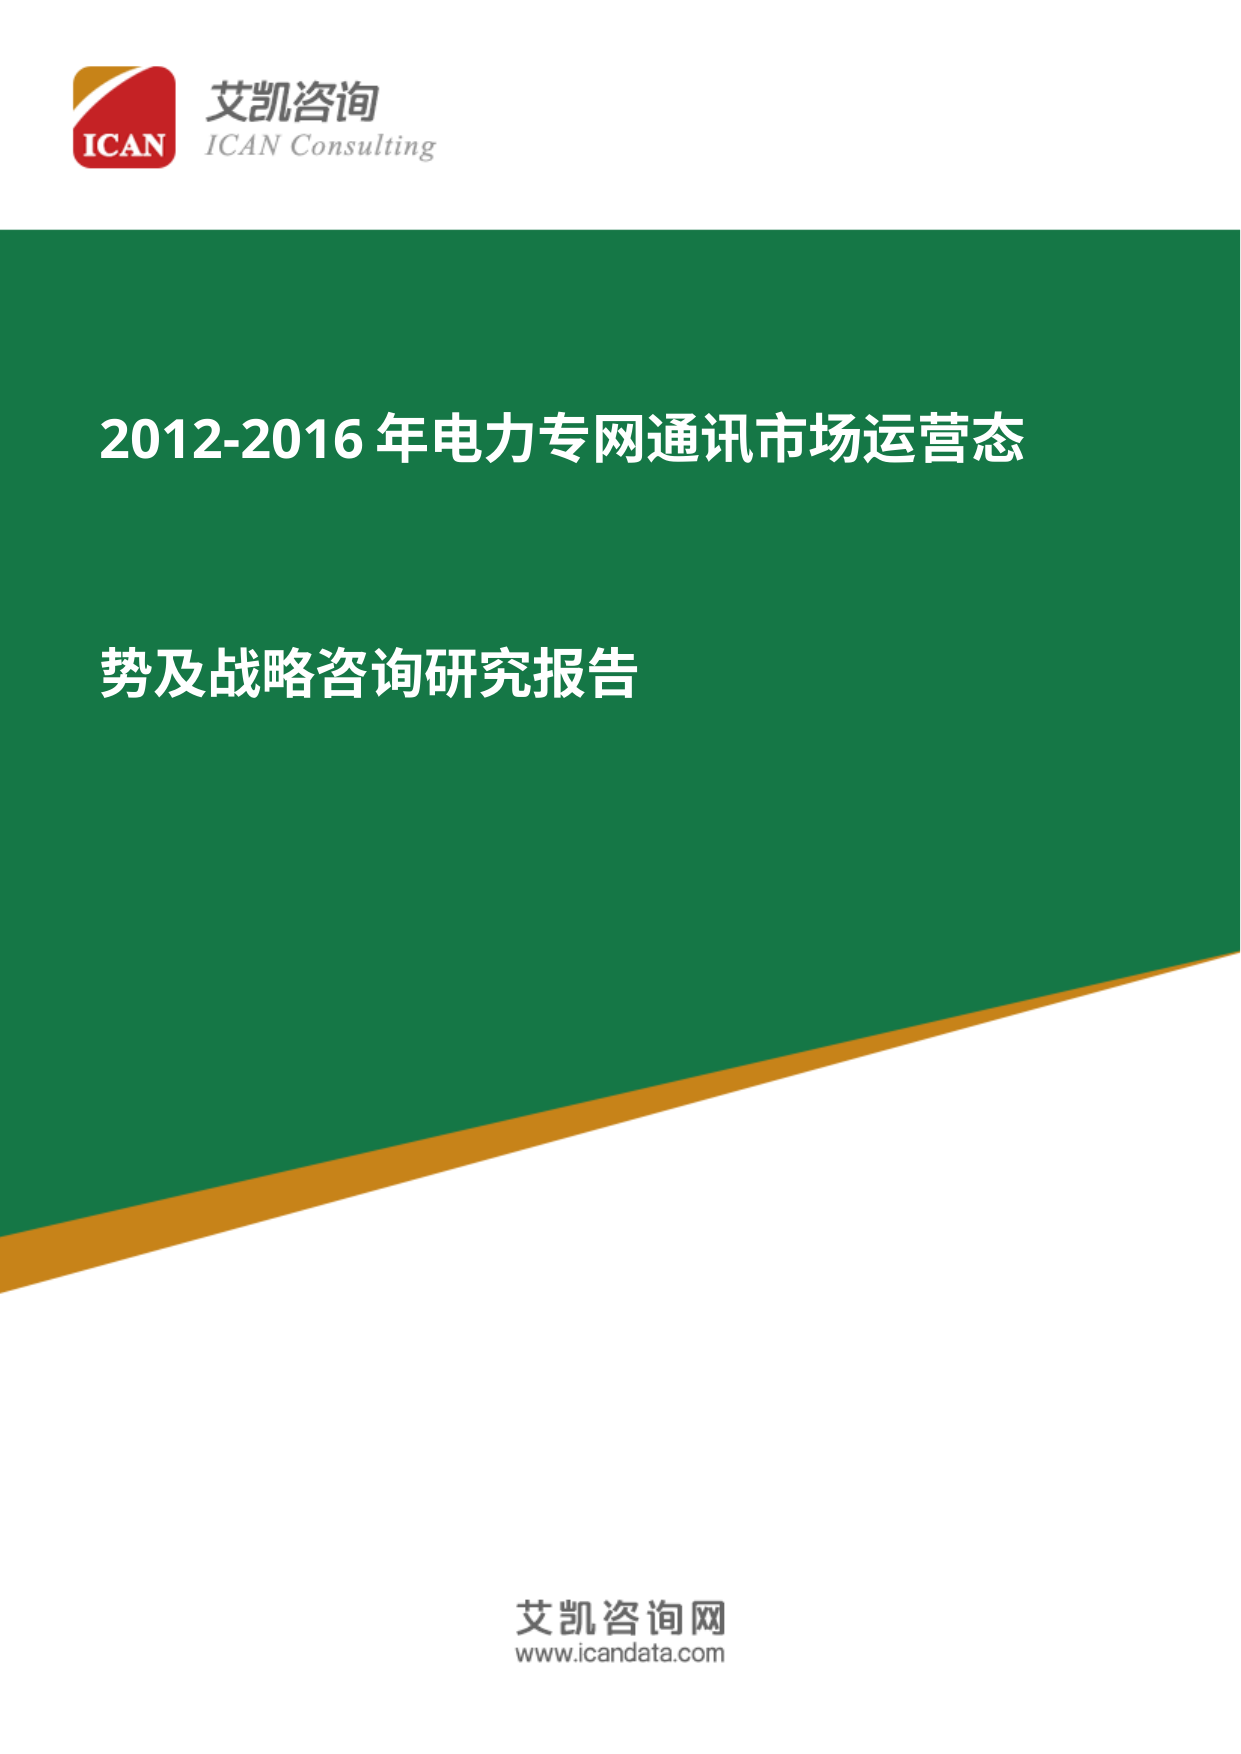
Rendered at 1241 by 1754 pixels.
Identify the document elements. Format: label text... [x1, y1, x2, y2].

subtitle 2012-2016年电力专网通讯市场运营态势及战略咨询研究报告 [99, 386, 1053, 718]
picture [0, 5, 1241, 1754]
